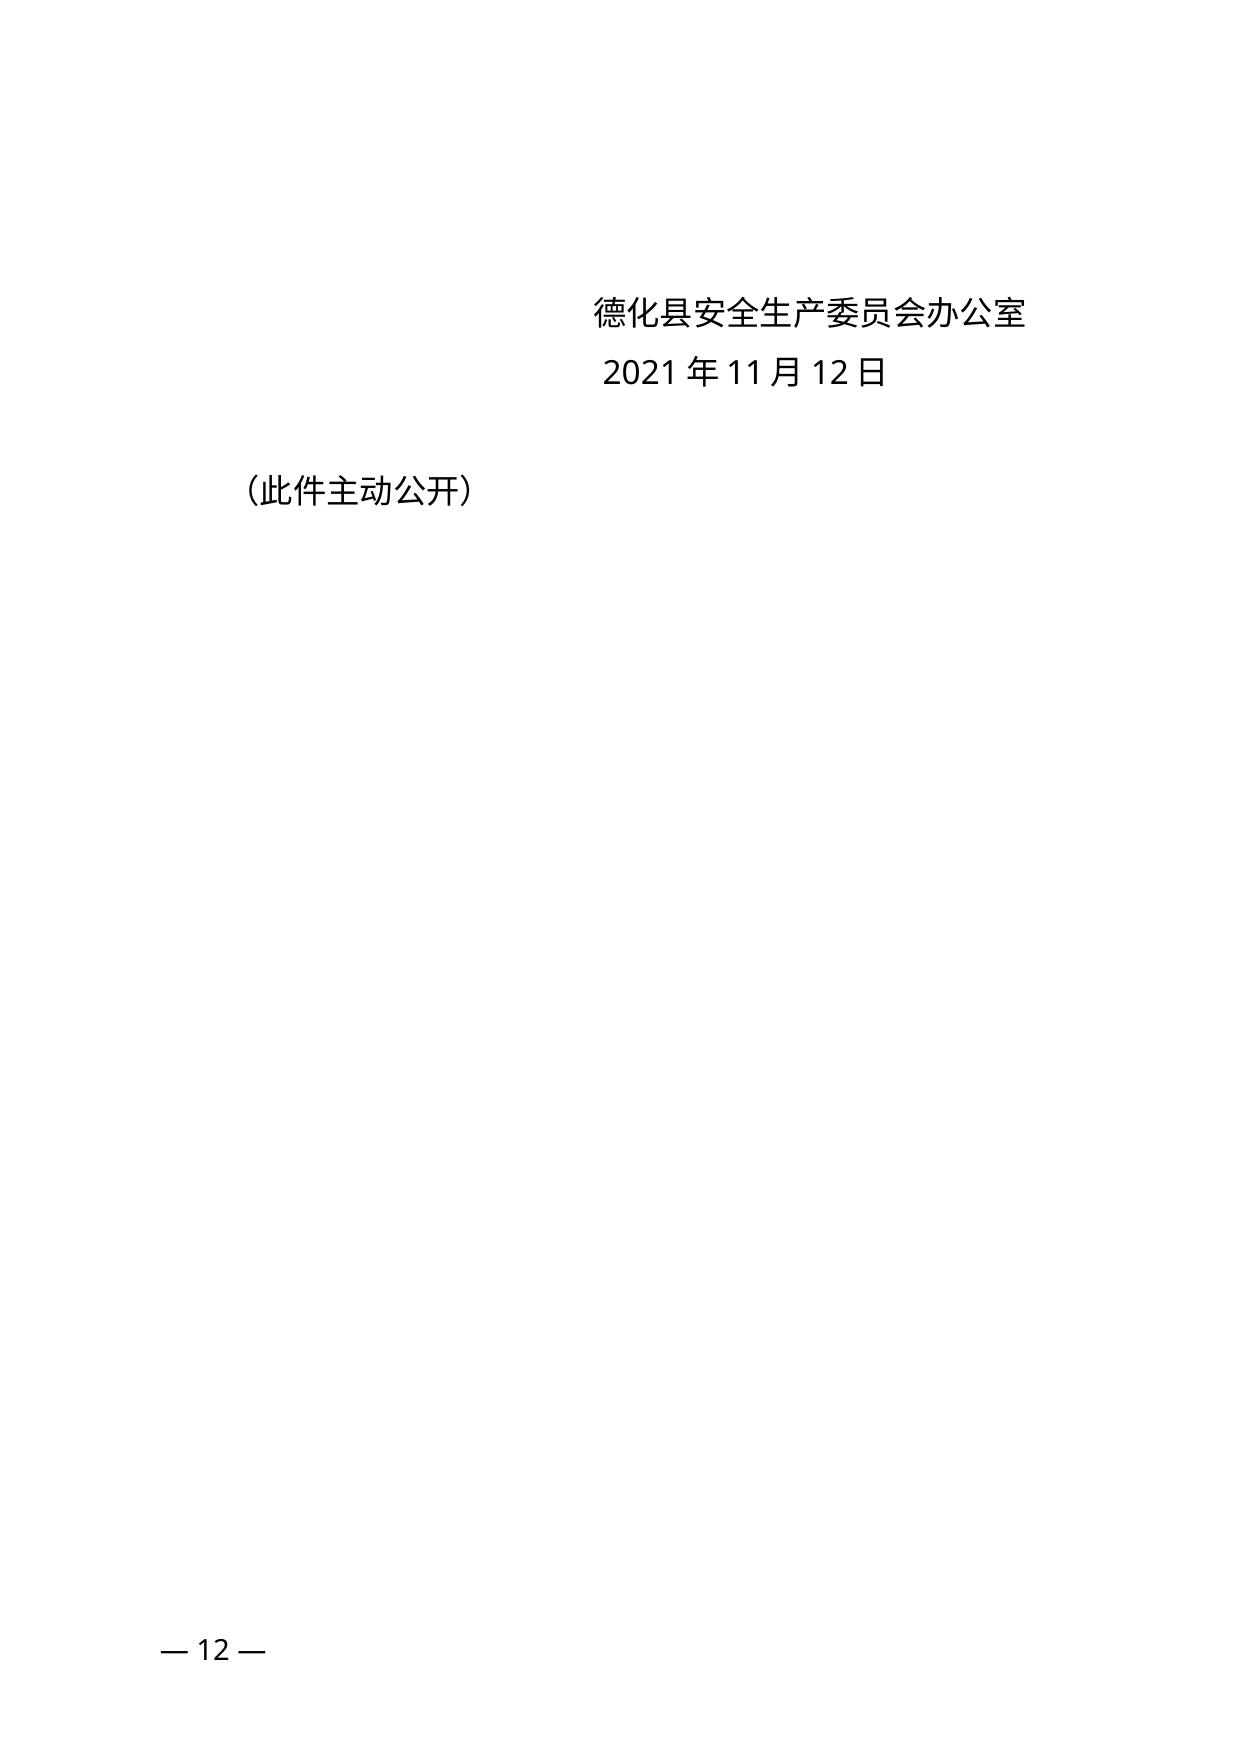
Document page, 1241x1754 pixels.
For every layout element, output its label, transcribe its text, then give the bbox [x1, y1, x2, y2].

text 德化县安全生产委员会办公室 [159, 278, 1081, 337]
text （此件主动公开） [159, 456, 1081, 515]
text 2021年11月12日 [159, 337, 1081, 397]
